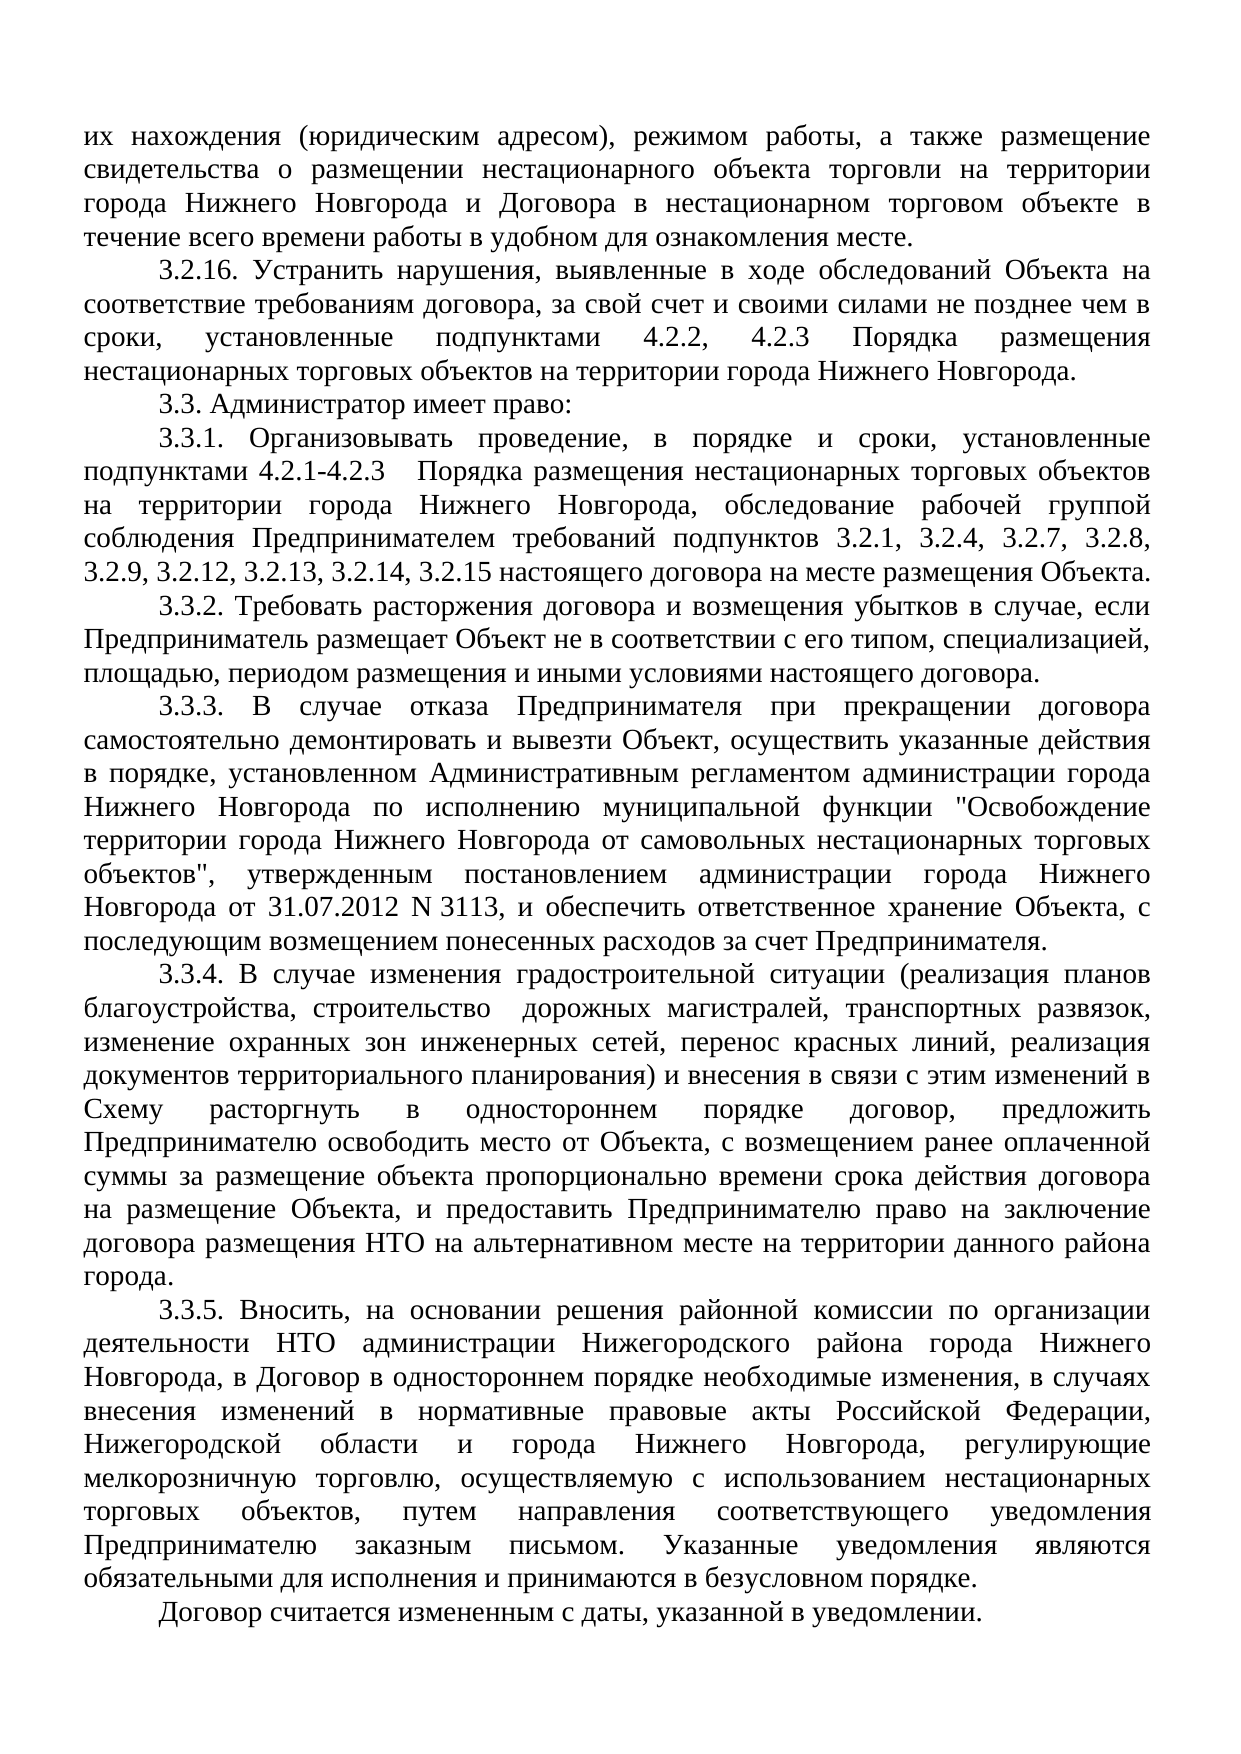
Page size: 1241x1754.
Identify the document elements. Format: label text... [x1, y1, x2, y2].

text 3.2.16. Устранить нарушения, выявленные в ходе обследований Объекта на соответствие требованиям договора, за свой счет и своими силами не позднее чем в сроки, установленные подпунктами 4.2.2, 4.2.3 Порядка размещения нестационарных торговых объектов на территории города Нижнего Новгорода. [83, 252, 1152, 386]
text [83, 118, 1152, 252]
text Договор считается измененным с даты, указанной в уведомлении. [83, 1594, 1152, 1627]
text 3.3.2. Требовать расторжения договора и возмещения убытков в случае, если Предприниматель размещает Объект не в соответствии с его типом, специализацией, площадью, периодом размещения и иными условиями настоящего договора. [83, 588, 1152, 688]
text 3.3. Администратор имеет право: [83, 386, 1152, 420]
text 3.3.1. Организовывать проведение, в порядке и сроки, установленные подпунктами 4.2.1-4.2.3 Порядка размещения нестационарных торговых объектов на территории города Нижнего Новгорода, обследование рабочей группой соблюдения Предпринимателем требований подпунктов 3.2.1, 3.2.4, 3.2.7, 3.2.8, 3.2.9, 3.2.12, 3.2.13, 3.2.14, 3.2.15 настоящего договора на месте размещения Объекта. [83, 420, 1152, 588]
text 3.3.3. В случае отказа Предпринимателя при прекращении договора самостоятельно демонтировать и вывезти Объект, осуществить указанные действия в порядке, установленном Административным регламентом администрации города Нижнего Новгорода по исполнению муниципальной функции "Освобождение территории города Нижнего Новгорода от самовольных нестационарных торговых объектов", утвержденным постановлением администрации города Нижнего Новгорода от 31.07.2012 N 3113, и обеспечить ответственное хранение Объекта, с последующим возмещением понесенных расходов за счет Предпринимателя. [83, 688, 1152, 957]
text 3.3.5. Вносить, на основании решения районной комиссии по организации деятельности НТО администрации Нижегородского района города Нижнего Новгорода, в Договор в одностороннем порядке необходимые изменения, в случаях внесения изменений в нормативные правовые акты Российской Федерации, Нижегородской области и города Нижнего Новгорода, регулирующие мелкорозничную торговлю, осуществляемую с использованием нестационарных торговых объектов, путем направления соответствующего уведомления Предпринимателю заказным письмом. Указанные уведомления являются обязательными для исполнения и принимаются в безусловном порядке. [83, 1292, 1152, 1594]
text 3.3.4. В случае изменения градостроительной ситуации (реализация планов благоустройства, строительство дорожных магистралей, транспортных развязок, изменение охранных зон инженерных сетей, перенос красных линий, реализация документов территориального планирования) и внесения в связи с этим изменений в Схему расторгнуть в одностороннем порядке договор, предложить Предпринимателю освободить место от Объекта, с возмещением ранее оплаченной суммы за размещение объекта пропорционально времени срока действия договора на размещение Объекта, и предоставить Предпринимателю право на заключение договора размещения НТО на альтернативном месте на территории данного района города. [83, 957, 1152, 1292]
